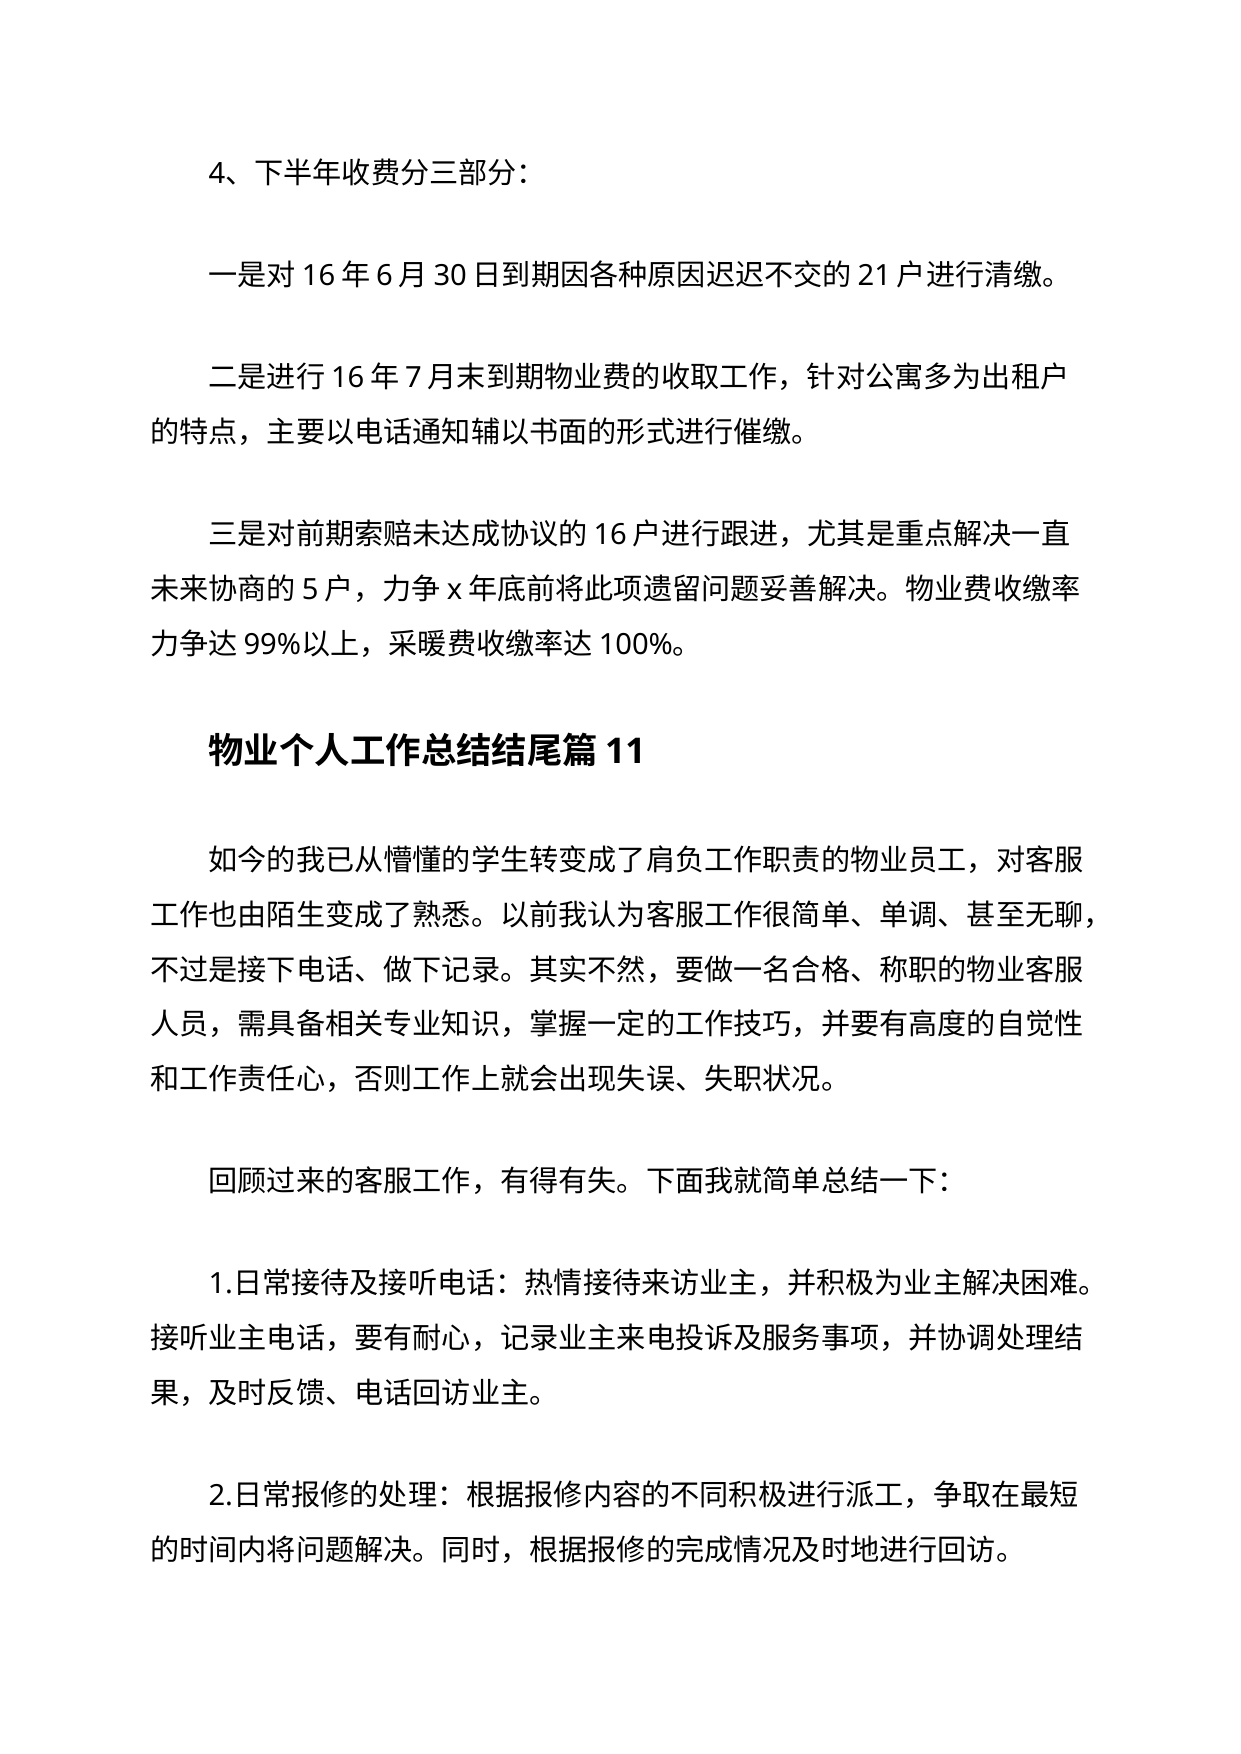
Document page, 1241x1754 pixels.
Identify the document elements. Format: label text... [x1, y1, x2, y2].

text 回顾过来的客服工作，有得有失。下面我就简单总结一下： [150, 1158, 1090, 1200]
text 物业个人工作总结结尾篇11 [150, 723, 1090, 774]
text 2.日常报修的处理：根据报修内容的不同积极进行派工，争取在最短的时间内将问题解决。同时，根据报修的完成情况及时地进行回访。 [150, 1471, 1090, 1568]
text 一是对16年6月30日到期因各种原因迟迟不交的21户进行清缴。 [150, 252, 1090, 294]
text 二是进行16年7月末到期物业费的收取工作，针对公寓多为出租户的特点，主要以电话通知辅以书面的形式进行催缴。 [150, 354, 1090, 451]
text 4、下半年收费分三部分： [150, 150, 1090, 192]
text 三是对前期索赔未达成协议的16户进行跟进，尤其是重点解决一直未来协商的5户，力争x年底前将此项遗留问题妥善解决。物业费收缴率力争达99%以上，采暖费收缴率达100%。 [150, 511, 1090, 663]
text 1.日常接待及接听电话：热情接待来访业主，并积极为业主解决困难。接听业主电话，要有耐心，记录业主来电投诉及服务事项，并协调处理结果，及时反馈、电话回访业主。 [150, 1259, 1090, 1412]
text 如今的我已从懵懂的学生转变成了肩负工作职责的物业员工，对客服工作也由陌生变成了熟悉。以前我认为客服工作很简单、单调、甚至无聊，不过是接下电话、做下记录。其实不然，要做一名合格、称职的物业客服人员，需具备相关专业知识，掌握一定的工作技巧，并要有高度的自觉性和工作责任心，否则工作上就会出现失误、失职状况。 [150, 836, 1090, 1098]
